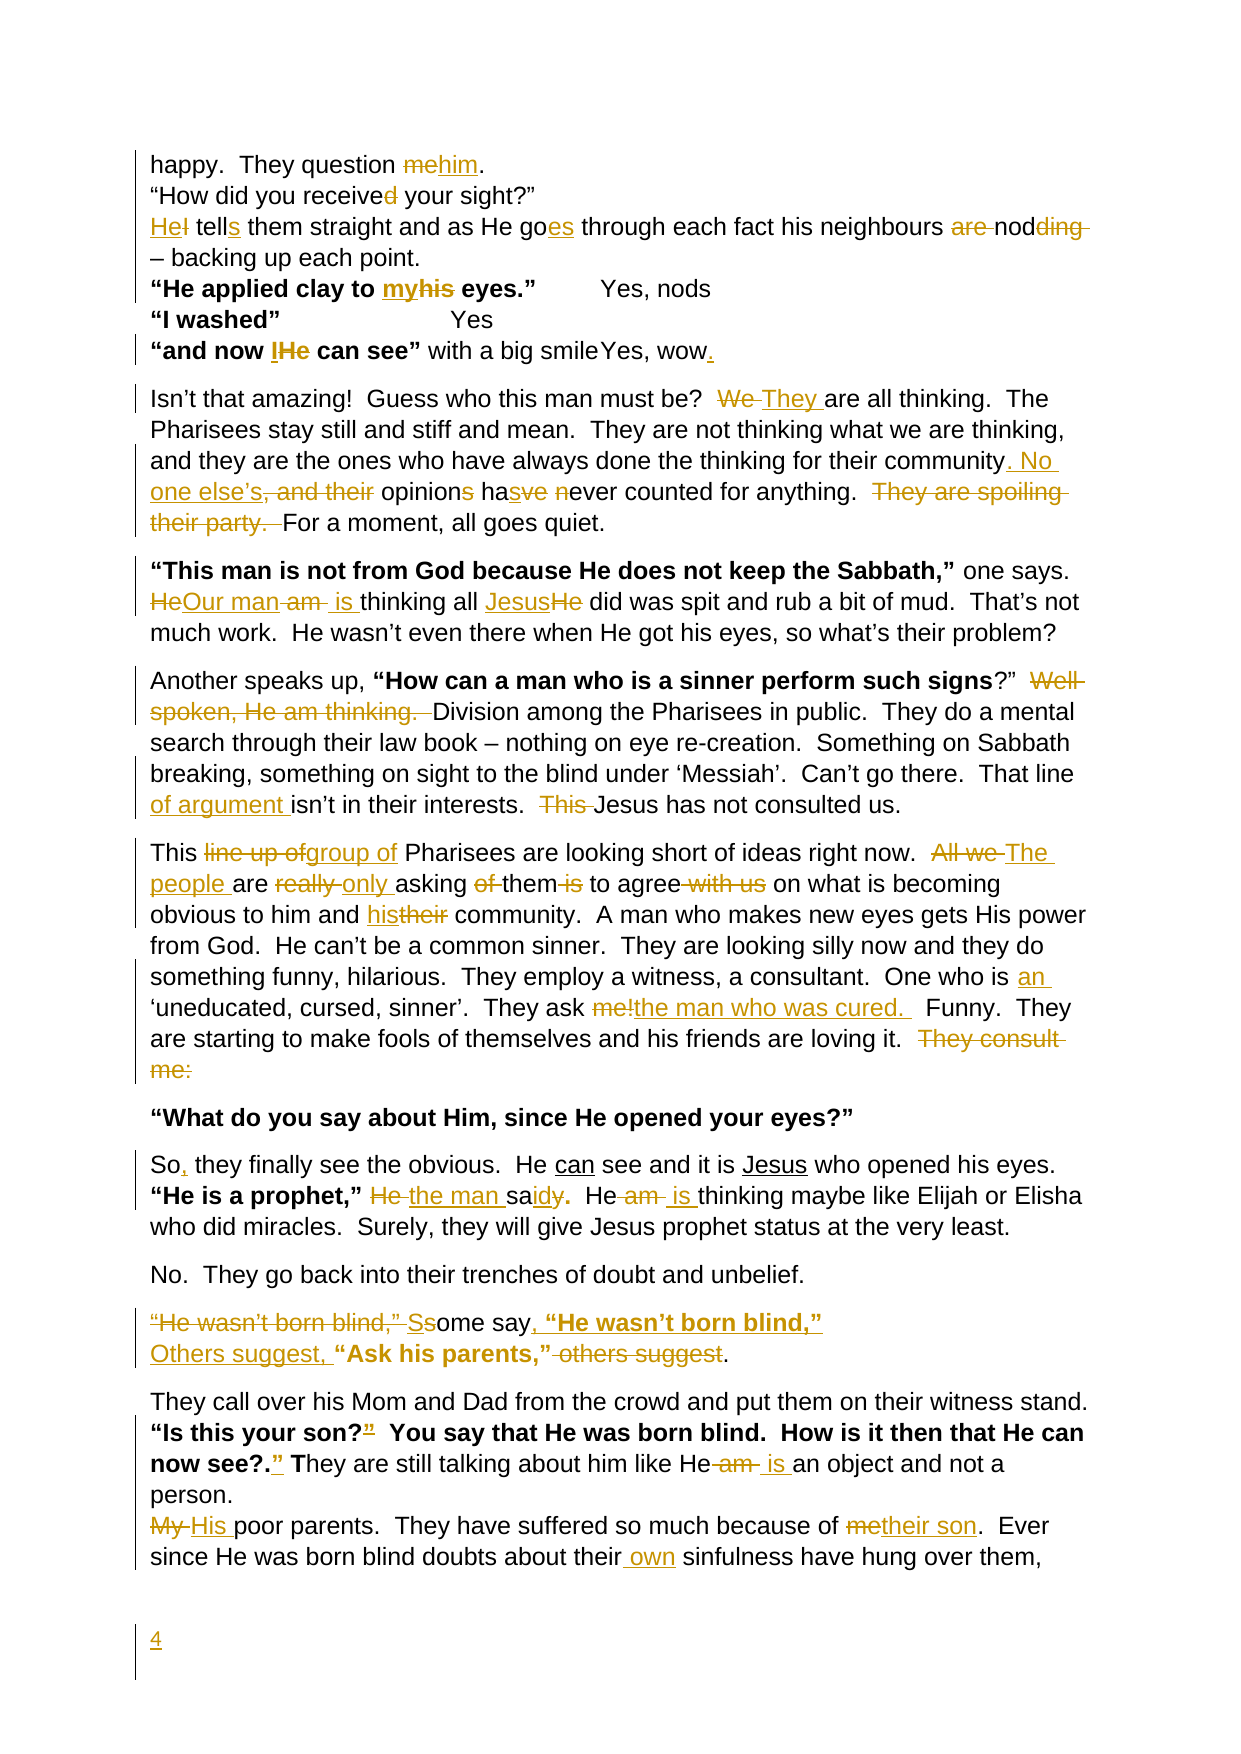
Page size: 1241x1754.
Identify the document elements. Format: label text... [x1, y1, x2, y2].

text This Pharisees are looking short of ideas right now. are asking them to agree on what is becoming obvious to him and community. A man who makes new eyes gets His power from God. He can’t be a common sinner. They are looking silly now and they do something funny, hilarious. They employ a witness, a consultant. One who is ‘uneducated, cursed, sinner’. They ask Funny. They are starting to make fools of themselves and his friends are loving it. [150, 837, 1090, 1083]
text Another speaks up, “How can a man who is a sinner perform such signs?” Division among the Pharisees in public. They do a mental search through their law book – nothing on eye re-creation. Something on Sabbath breaking, something on sight to the blind under ‘Messiah’. Can’t go there. That line isn’t in their interests. Jesus has not consulted us. [150, 666, 1090, 818]
text Isn’t that amazing! Guess who this man must be? are all thinking. The Pharisees stay still and stiff and mean. They are not thinking what we are thinking, and they are the ones who have always done the thinking for their community opinion ha ever counted for anything. For a moment, all goes quiet. [150, 384, 1090, 537]
text “This man is not from God because He does not keep the Sabbath,” one says. thinking all did was spit and rub a bit of mud. That’s not much work. He wasn’t even there when He got his eyes, so what’s their problem? [150, 556, 1090, 647]
text No. They go back into their trenches of doubt and unbelief. [150, 1260, 1090, 1289]
text “What do you say about Him, since He opened your eyes?” [150, 1102, 1090, 1131]
text ome say “Ask his parents,”. [150, 1308, 1090, 1367]
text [150, 150, 1090, 365]
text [150, 1386, 1090, 1570]
text So they finally see the obvious. He can see and it is Jesus who opened his eyes. “He is a prophet,” sa. Hethinking maybe like Elijah or Elisha who did miracles. Surely, they will give Jesus prophet status at the very least. [150, 1150, 1090, 1241]
